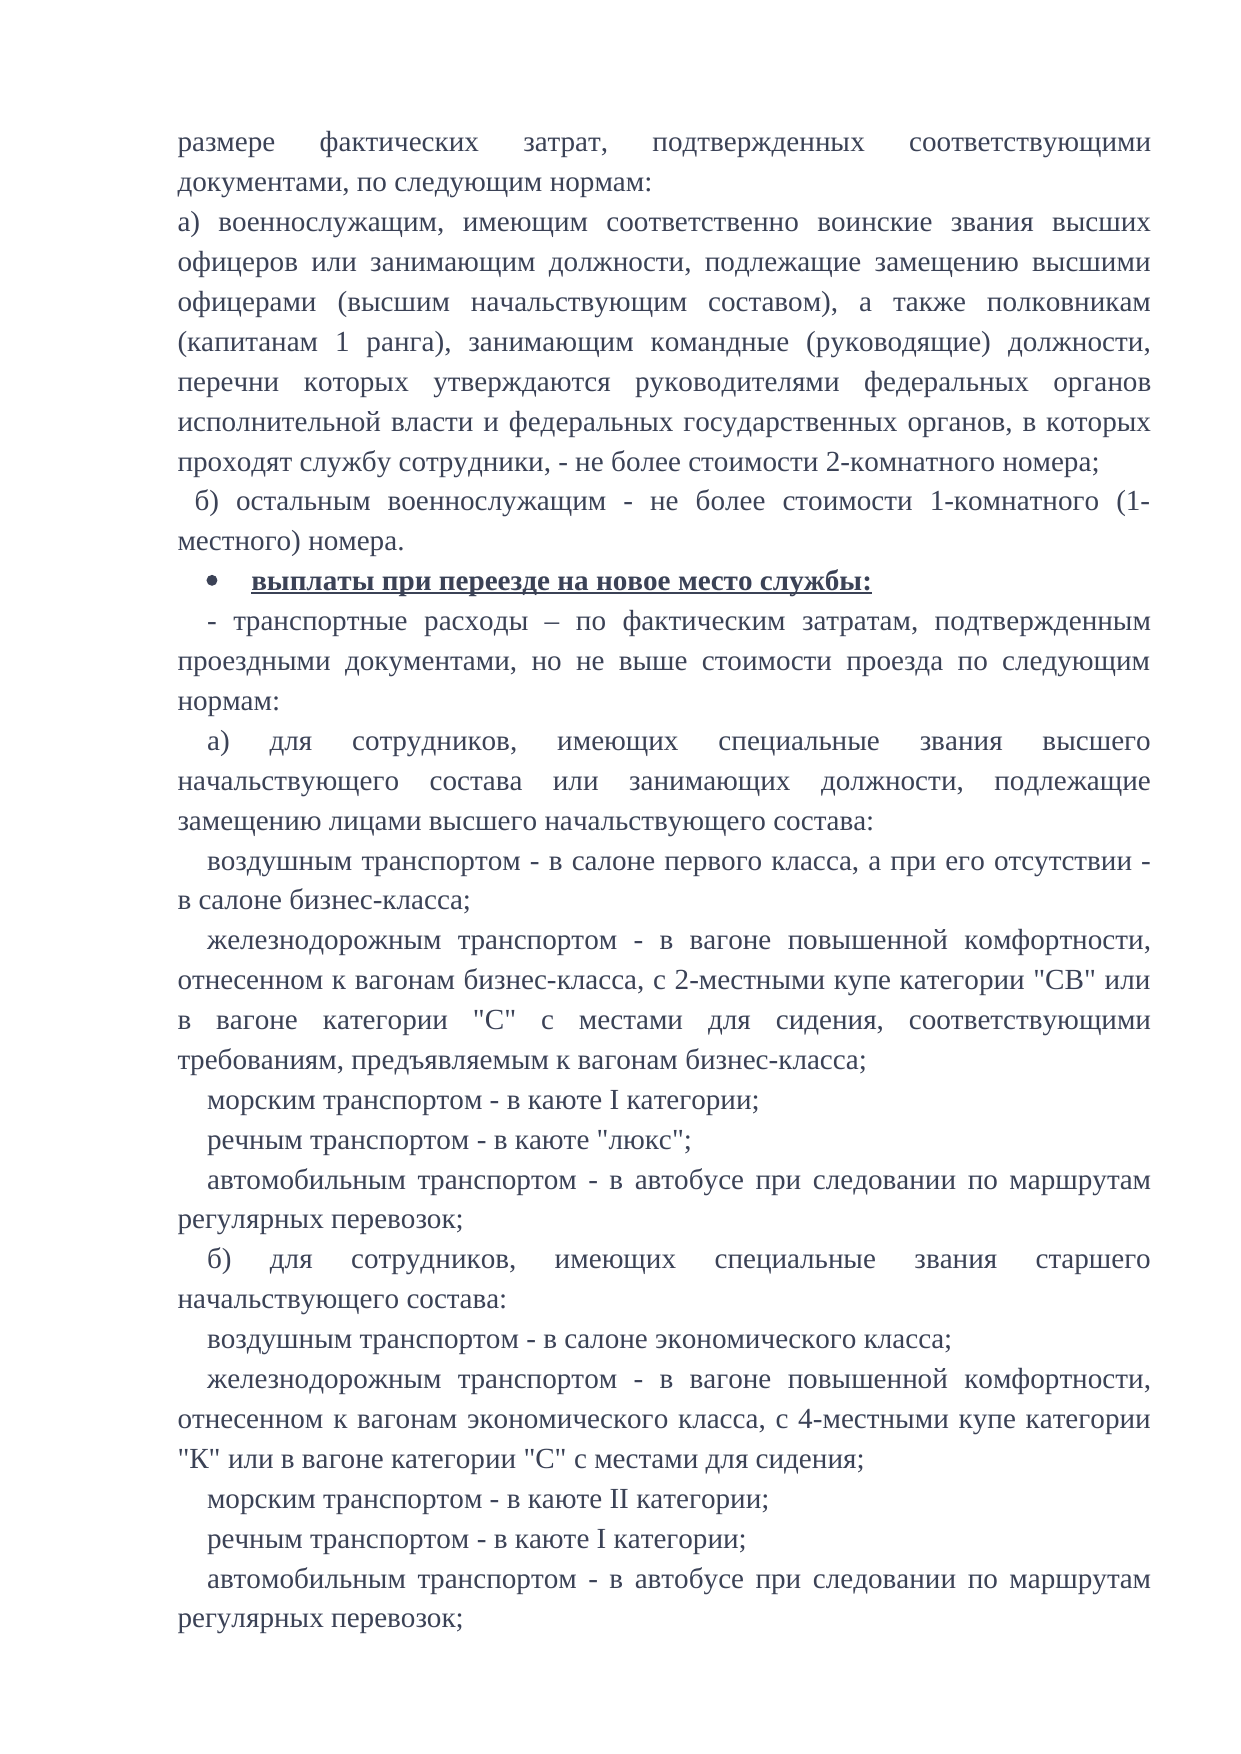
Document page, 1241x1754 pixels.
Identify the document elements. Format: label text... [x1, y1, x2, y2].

text а) военнослужащим, имеющим соответственно воинские звания высших офицеров или занимающим должности, подлежащие замещению высшими офицерами (высшим начальствующим составом), а также полковникам (капитанам 1 ранга), занимающим командные (руководящие) должности, перечни которых утверждаются руководителями федеральных органов исполнительной власти и федеральных государственных органов, в которых проходят службу сотрудники, - не более стоимости 2-комнатного номера; [177, 198, 1152, 477]
text автомобильным транспортом - в автобусе при следовании по маршрутам регулярных перевозок; [177, 1554, 1152, 1634]
text речным транспортом - в каюте "люкс"; [177, 1116, 1152, 1155]
text б) остальным военнослужащим - не более стоимости 1-комнатного (1-местного) номера. [177, 477, 1152, 557]
text морским транспортом - в каюте I категории; [177, 1076, 1152, 1116]
text б) для сотрудников, имеющих специальные звания старшего начальствующего состава: [177, 1235, 1152, 1315]
text автомобильным транспортом - в автобусе при следовании по маршрутам регулярных перевозок; [177, 1155, 1152, 1235]
text железнодорожным транспортом - в вагоне повышенной комфортности, отнесенном к вагонам экономического класса, с 4-местными купе категории "К" или в вагоне категории "С" с местами для сидения; [177, 1355, 1152, 1474]
text воздушным транспортом - в салоне экономического класса; [177, 1315, 1152, 1355]
text морским транспортом - в каюте II категории; [177, 1474, 1152, 1514]
text железнодорожным транспортом - в вагоне повышенной комфортности, отнесенном к вагонам бизнес-класса, с 2-местными купе категории "СВ" или в вагоне категории "С" с местами для сидения, соответствующими требованиям, предъявляемым к вагонам бизнес-класса; [177, 916, 1152, 1076]
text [177, 118, 1152, 198]
text а) для сотрудников, имеющих специальные звания высшего начальствующего состава или занимающих должности, подлежащие замещению лицами высшего начальствующего состава: [177, 717, 1152, 836]
text - транспортные расходы – по фактическим затратам, подтвержденным проездными документами, но не выше стоимости проезда по следующим нормам: [177, 597, 1152, 717]
text воздушным транспортом - в салоне первого класса, а при его отсутствии - в салоне бизнес-класса; [177, 836, 1152, 916]
list выплаты при переезде на новое место службы: [177, 557, 1152, 597]
text речным транспортом - в каюте I категории; [177, 1514, 1152, 1554]
